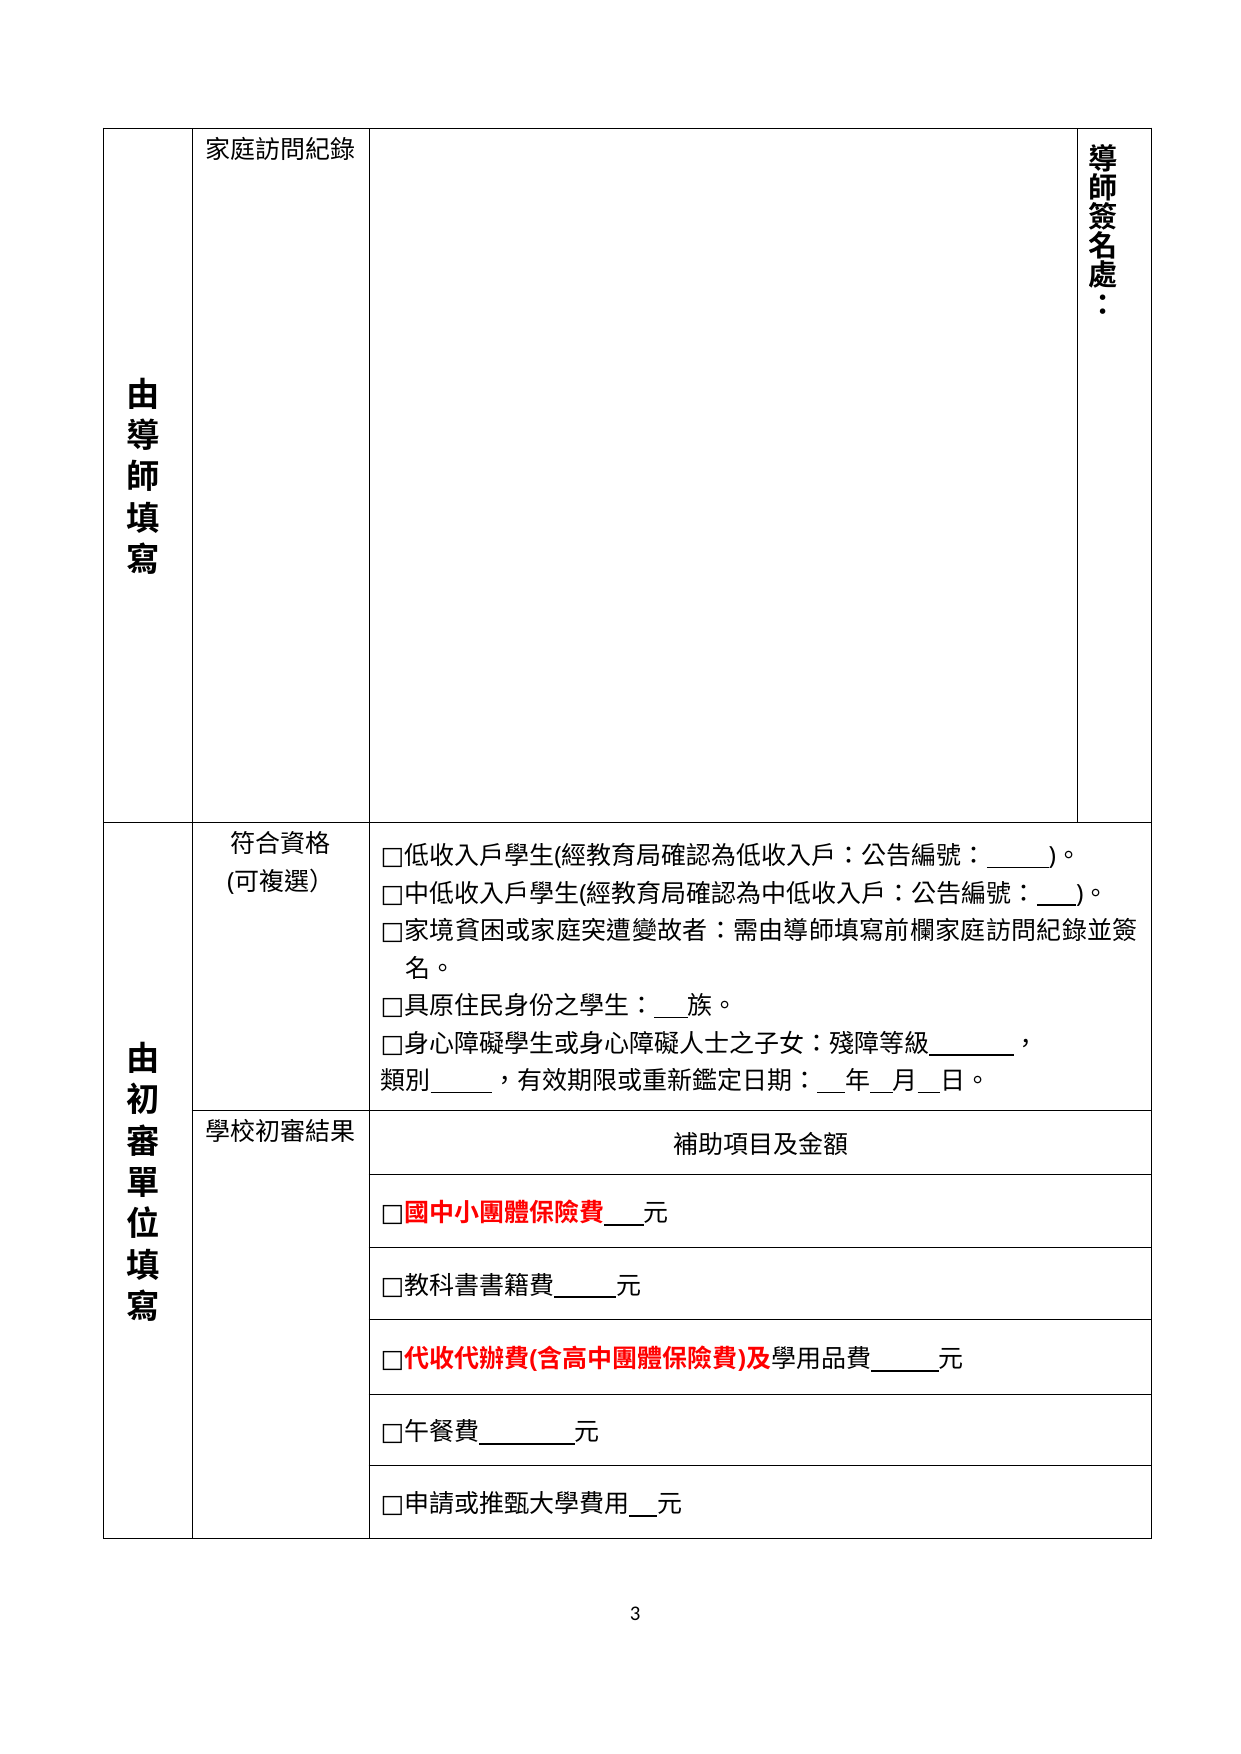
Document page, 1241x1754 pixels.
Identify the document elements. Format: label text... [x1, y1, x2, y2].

table_cell 學校初審結果 [193, 1111, 369, 1538]
table_cell □國中小團體保險費 元 [370, 1175, 1151, 1247]
table_cell 導師簽名處： [1078, 129, 1151, 822]
table_cell □代收代辦費(含高中團體保險費)及學用品費 元 [370, 1320, 1151, 1394]
table_cell 符合資格 (可複選） [193, 823, 369, 1109]
table_cell 補助項目及金額 [370, 1111, 1151, 1174]
table_cell □午餐費 元 [370, 1395, 1151, 1465]
table_cell 家庭訪問紀錄 [193, 129, 369, 822]
table_cell 由 導 師 填 寫 [104, 129, 192, 822]
table_cell □教科書書籍費 元 [370, 1248, 1151, 1319]
table_cell □低收入戶學生(經教育局確認為低收入戶：公告編號： )。 □中低收入戶學生(經教育局確認為中低收入戶：公告編號： )。 □家境貧困或家庭突遭變故者：需由導師填寫前欄家庭訪問紀錄並簽名。 □具原住民身份之學生： 族。 □身心障礙學生或身心障礙人士之子女：殘障等級 ， 類別 ，有效期限或重新鑑定日期： 年 月 日。 [370, 823, 1151, 1109]
table_cell 由 初 審 單 位 填 寫 [104, 823, 192, 1538]
table_cell □申請或推甄大學費用 元 [370, 1466, 1151, 1538]
table_cell [370, 129, 1077, 822]
